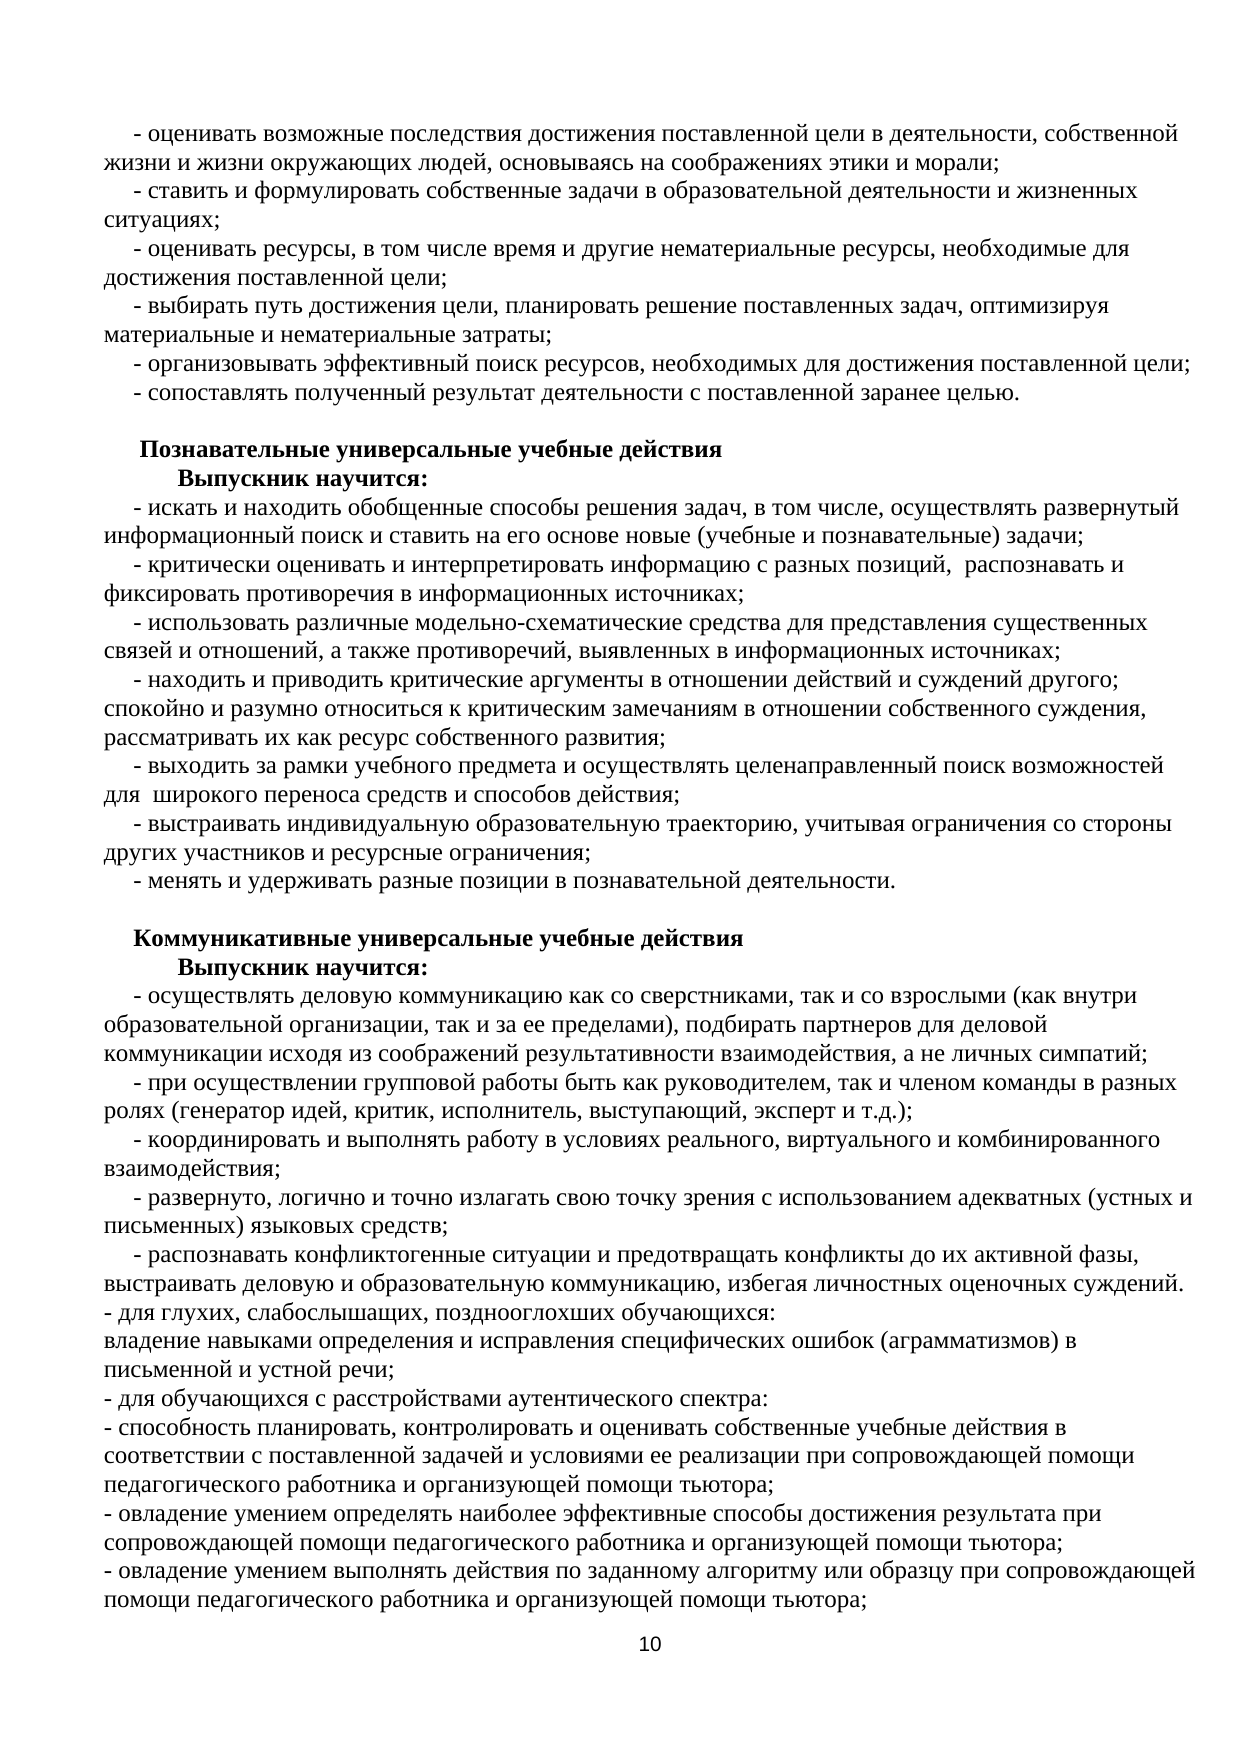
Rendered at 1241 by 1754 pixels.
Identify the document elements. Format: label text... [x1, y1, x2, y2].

text - оценивать возможные последствия достижения поставленной цели в деятельности, собственной жизни и жизни окружающих людей, основываясь на соображениях этики и морали; [103, 118, 1196, 176]
text - овладение умением выполнять действия по заданному алгоритму или образцу при сопровождающей помощи педагогического работника и организующей помощи тьютора; [103, 1556, 1196, 1613]
text - развернуто, логично и точно излагать свою точку зрения с использованием адекватных (устных и письменных) языковых средств; [103, 1182, 1196, 1239]
text - находить и приводить критические аргументы в отношении действий и суждений другого; спокойно и разумно относиться к критическим замечаниям в отношении собственного суждения, рассматривать их как ресурс собственного развития; [103, 664, 1196, 751]
text - ставить и формулировать собственные задачи в образовательной деятельности и жизненных ситуациях; [103, 176, 1196, 233]
text - выстраивать индивидуальную образовательную траекторию, учитывая ограничения со стороны других участников и ресурсные ограничения; [103, 808, 1196, 866]
text - использовать различные модельно-схематические средства для представления существенных связей и отношений, а также противоречий, выявленных в информационных источниках; [103, 607, 1196, 664]
text - осуществлять деловую коммуникацию как со сверстниками, так и со взрослыми (как внутри образовательной организации, так и за ее пределами), подбирать партнеров для деловой коммуникации исходя из соображений результативности взаимодействия, а не личных симпатий; [103, 981, 1196, 1067]
text Коммуникативные универсальные учебные действия [103, 923, 1196, 952]
text - организовывать эффективный поиск ресурсов, необходимых для достижения поставленной цели; [103, 348, 1196, 377]
text Познавательные универсальные учебные действия [103, 434, 1196, 463]
text - искать и находить обобщенные способы решения задач, в том числе, осуществлять развернутый информационный поиск и ставить на его основе новые (учебные и познавательные) задачи; [103, 492, 1196, 549]
text - оценивать ресурсы, в том числе время и другие нематериальные ресурсы, необходимые для достижения поставленной цели; [103, 233, 1196, 291]
text - критически оценивать и интерпретировать информацию с разных позиций, распознавать и фиксировать противоречия в информационных источниках; [103, 549, 1196, 607]
text - овладение умением определять наиболее эффективные способы достижения результата при сопровождающей помощи педагогического работника и организующей помощи тьютора; [103, 1498, 1196, 1556]
text - выходить за рамки учебного предмета и осуществлять целенаправленный поиск возможностей для широкого переноса средств и способов действия; [103, 751, 1196, 808]
text владение навыками определения и исправления специфических ошибок (аграмматизмов) в письменной и устной речи; [103, 1326, 1196, 1383]
text - при осуществлении групповой работы быть как руководителем, так и членом команды в разных ролях (генератор идей, критик, исполнитель, выступающий, эксперт и т.д.); [103, 1067, 1196, 1124]
text - сопоставлять полученный результат деятельности с поставленной заранее целью. [103, 377, 1196, 406]
text - для обучающихся с расстройствами аутентического спектра: [103, 1383, 1196, 1412]
text - менять и удерживать разные позиции в познавательной деятельности. [103, 866, 1196, 894]
text Выпускник научится: [103, 463, 1196, 492]
text Выпускник научится: [103, 952, 1196, 981]
text - выбирать путь достижения цели, планировать решение поставленных задач, оптимизируя материальные и нематериальные затраты; [103, 291, 1196, 348]
text - распознавать конфликтогенные ситуации и предотвращать конфликты до их активной фазы, выстраивать деловую и образовательную коммуникацию, избегая личностных оценочных суждений. [103, 1239, 1196, 1297]
text - способность планировать, контролировать и оценивать собственные учебные действия в соответствии с поставленной задачей и условиями ее реализации при сопровождающей помощи педагогического работника и организующей помощи тьютора; [103, 1412, 1196, 1498]
text - координировать и выполнять работу в условиях реального, виртуального и комбинированного взаимодействия; [103, 1124, 1196, 1182]
text - для глухих, слабослышащих, позднооглохших обучающихся: [103, 1297, 1196, 1326]
